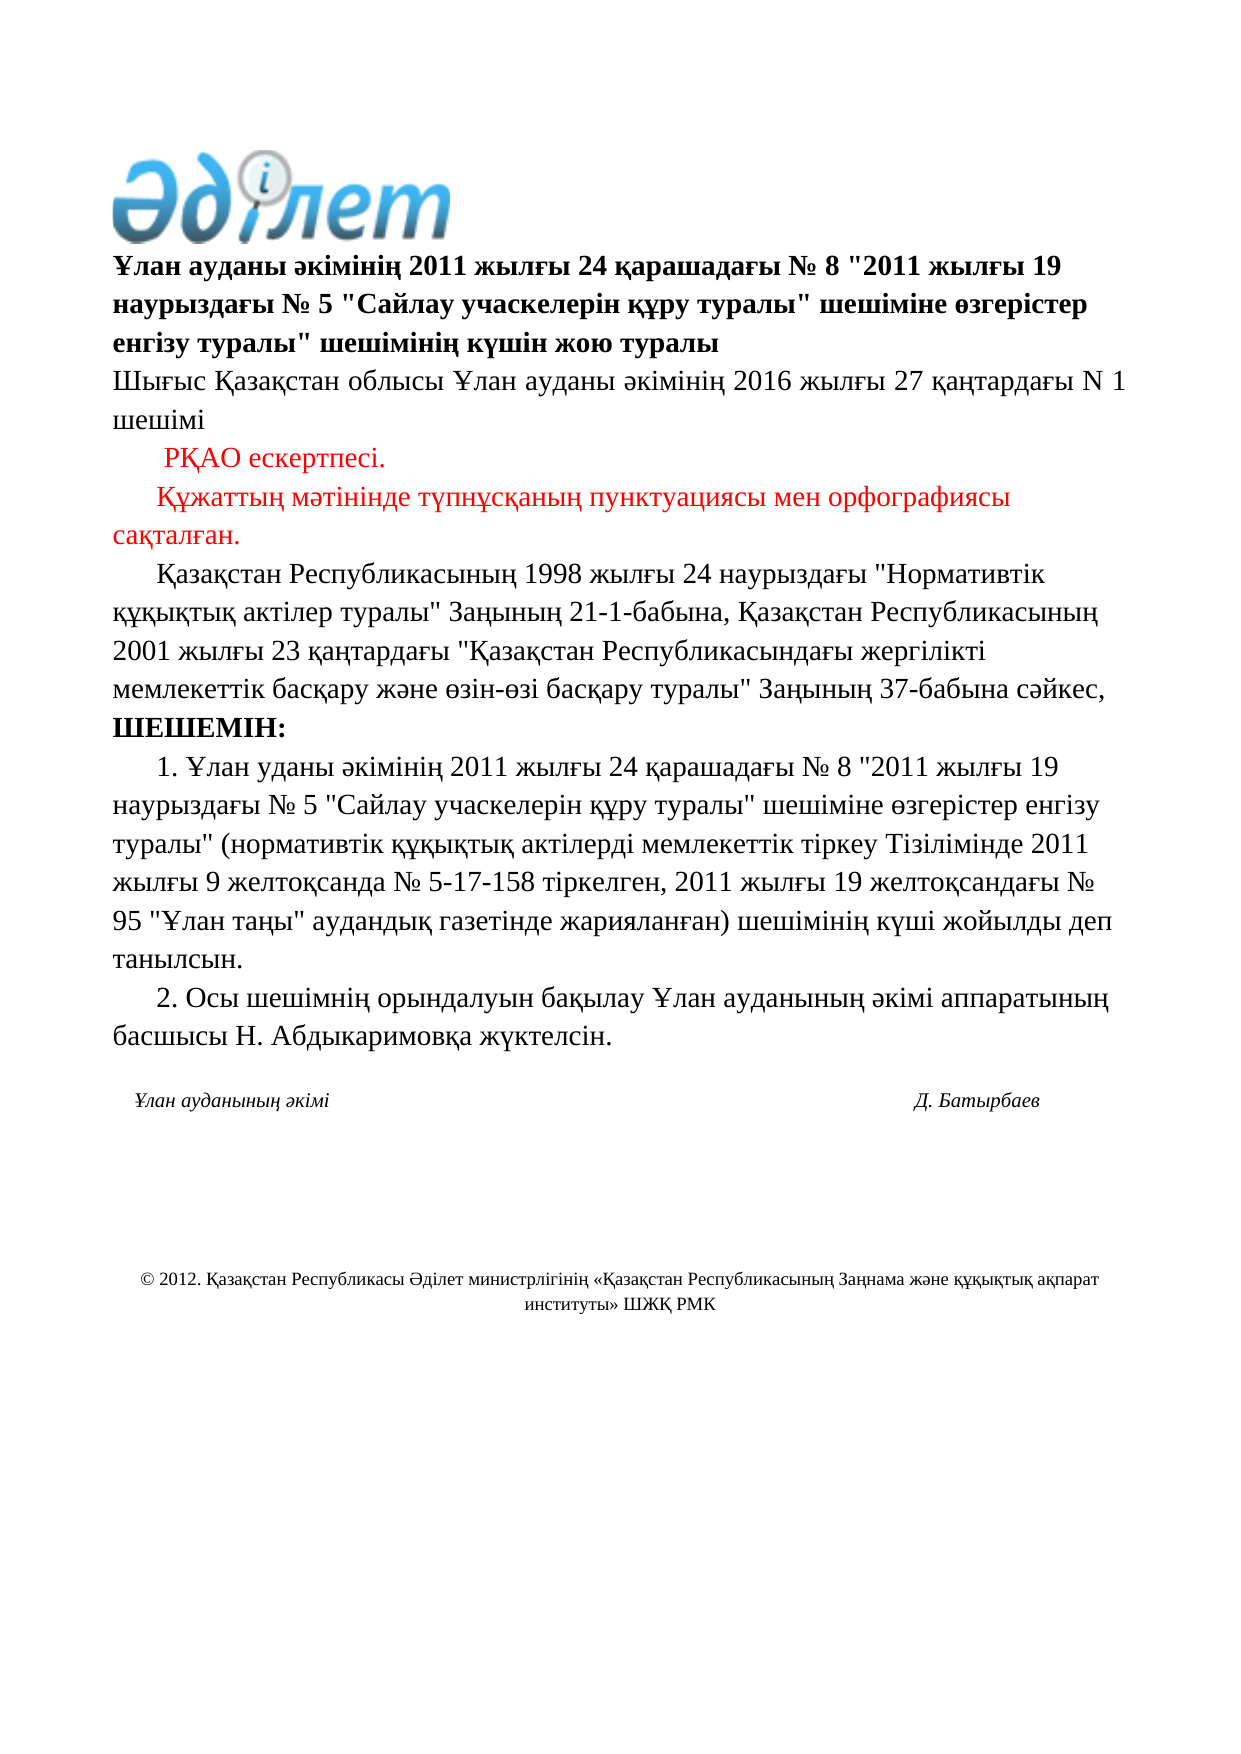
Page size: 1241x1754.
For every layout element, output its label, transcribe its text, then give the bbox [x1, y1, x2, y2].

table_header Д. Батырбаев [913, 1086, 1240, 1117]
text Ұлан ауданы әкімінің 2011 жылғы 24 қарашадағы № 8 "2011 жылғы 19 наурыздағы № 5 "Сайлау учаскелерін құру туралы" шешіміне өзгерістер енгізу туралы" шешімінің күшін жою туралы [112, 248, 1128, 358]
text РҚАО ескертпесі. Құжаттың мәтінінде түпнұсқаның пунктуациясы мен орфографиясы сақталған. Қазақстан Республикасының 1998 жылғы 24 наурыздағы "Нормативтік құқықтық актілер туралы" Заңының 21-1-бабына, Қазақстан Республикасының 2001 жылғы 23 қаңтардағы "Қазақстан Республикасындағы жергілікті мемлекеттік басқару және өзін-өзі басқару туралы" Заңының 37-бабына сәйкес, ШЕШЕМІН: 1. Ұлан уданы әкімінің 2011 жылғы 24 қарашадағы № 8 "2011 жылғы 19 наурыздағы № 5 "Сайлау учаскелерін құру туралы" шешіміне өзгерістер енгізу туралы" (нормативтік құқықтық актілерді мемлекеттік тіркеу Тізілімінде 2011 жылғы 9 желтоқсанда № 5-17-158 тіркелген, 2011 жылғы 19 желтоқсандағы № 95 "Ұлан таңы" аудандық газетінде жарияланған) шешімінің күші жойылды деп танылсын. 2. Осы шешімнің орындалуын бақылау Ұлан ауданының әкімі аппаратының басшысы Н. Абдыкаримовқа жүктелсін. [112, 440, 1128, 1082]
text © 2012. Қазақстан Республикасы Әділет министрлігінің «Қазақстан Республикасының Заңнама және құқықтық ақпарат институты» ШЖҚ РМК [112, 1268, 1128, 1314]
picture [112, 150, 451, 244]
text Шығыс Қазақстан облысы Ұлан ауданы әкімінің 2016 жылғы 27 қаңтардағы N 1 шешімі [112, 363, 1128, 435]
table_header Ұлан ауданының әкімі [101, 1086, 913, 1117]
